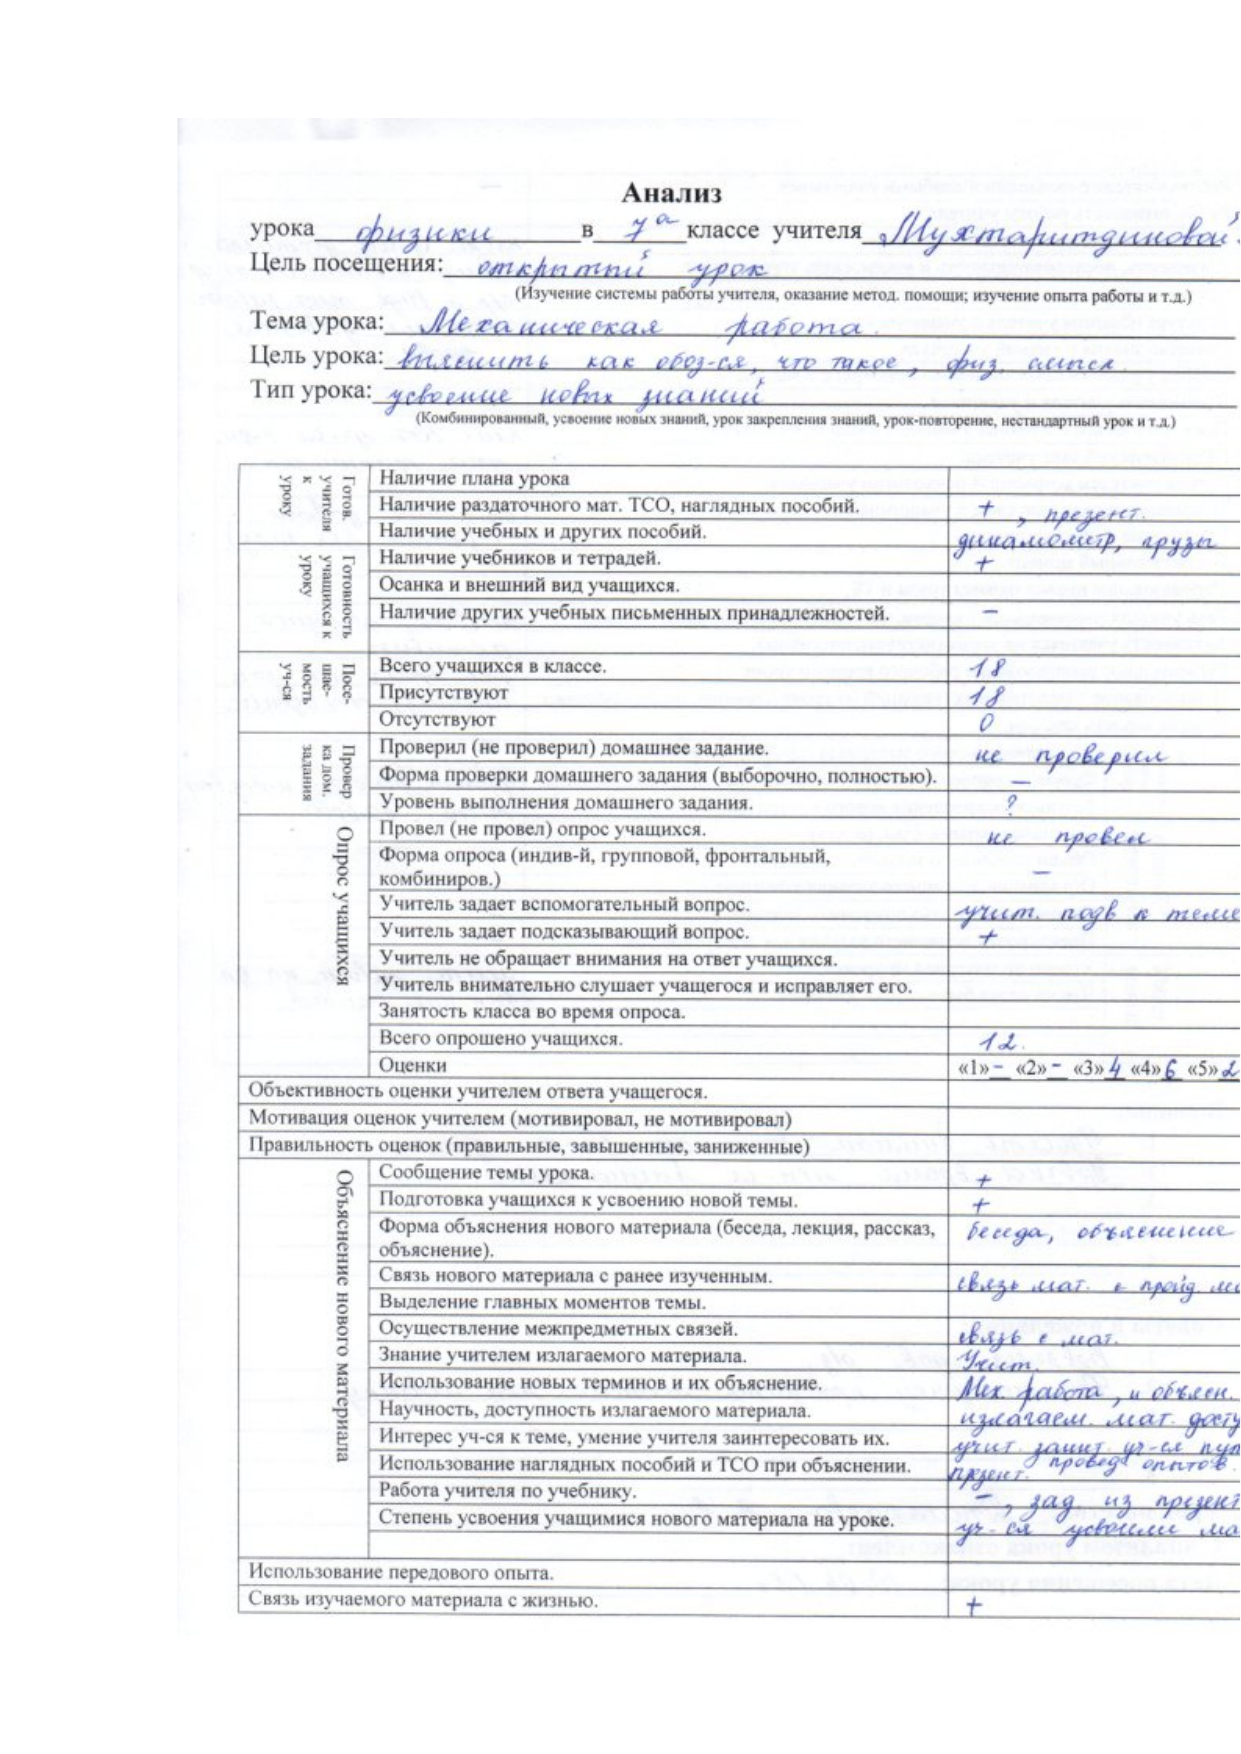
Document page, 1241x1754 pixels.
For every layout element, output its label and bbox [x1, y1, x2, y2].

picture [177, 118, 1241, 1636]
